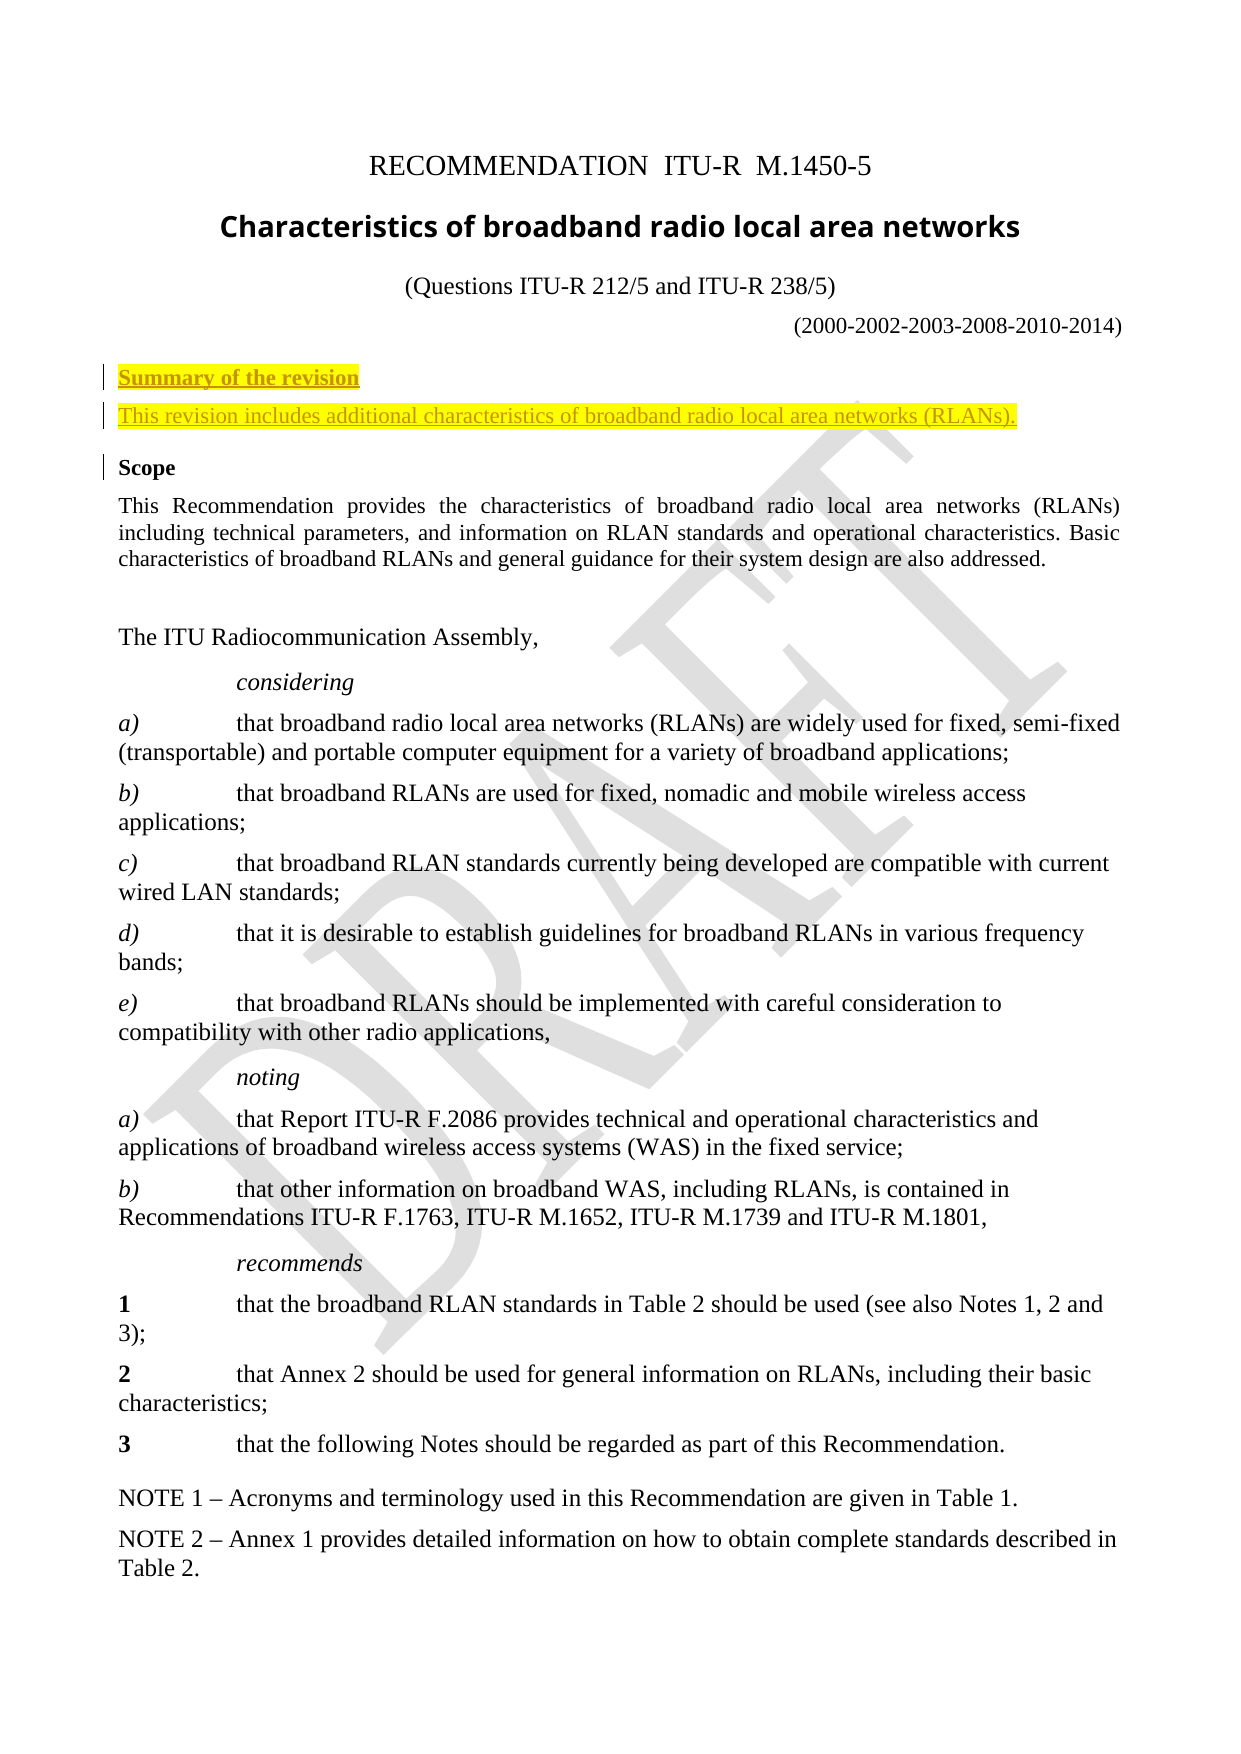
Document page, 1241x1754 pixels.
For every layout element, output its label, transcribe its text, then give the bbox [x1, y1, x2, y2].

text c) that broadband RLAN standards currently being developed are compatible with current wired LAN standards; [118, 848, 1122, 906]
text d) that it is desirable to establish guidelines for broadband RLANs in various frequency bands; [118, 918, 1122, 976]
text NOTE 1 – Acronyms and terminology used in this Recommendation are given in Table 1. [118, 1483, 1122, 1512]
text 3 that the following Notes should be regarded as part of this Recommendation. [118, 1429, 1122, 1458]
text a) that Report ITU-R F.2086 provides technical and operational characteristics and applications of broadband wireless access systems (WAS) in the fixed service; [118, 1104, 1122, 1161]
text NOTE 2 – Annex 1 provides detailed information on how to obtain complete standards described in Table 2. [118, 1524, 1122, 1582]
subtitle Scope [118, 454, 1122, 480]
text a) that broadband radio local area networks (RLANs) are widely used for fixed, semi-fixed (transportable) and portable computer equipment for a variety of broadband applications; [118, 708, 1122, 766]
text 2 that Annex 2 should be used for general information on RLANs, including their basic characteristics; [118, 1359, 1122, 1417]
text b) that other information on broadband WAS, including RLANs, is contained in Recommendations ITU-R F.1763, ITU-R M.1652, ITU-R M.1739 and ITU-R M.1801, [118, 1174, 1122, 1231]
text considering [236, 667, 1122, 696]
text (Questions ITU-R 212/5 and ITU-R 238/5) [118, 271, 1122, 300]
text e) that broadband RLANs should be implemented with careful consideration to compatibility with other radio applications, [118, 988, 1122, 1046]
title Characteristics of broadband radio local area networks [118, 206, 1122, 246]
text This Recommendation provides the characteristics of broadband radio local area networks (RLANs) including technical parameters, and information on RLAN standards and operational characteristics. Basic characteristics of broadband RLANs and general guidance for their system design are also addressed. [118, 493, 1122, 572]
text recommends [236, 1248, 1122, 1277]
text RECOMMENDATION ITU-R M.1450-5 [118, 148, 1122, 181]
text b) that broadband RLANs are used for fixed, nomadic and mobile wireless access applications; [118, 778, 1122, 836]
text (2000-2002-2003-2008-2010-2014) [118, 312, 1122, 338]
text noting [236, 1062, 1122, 1091]
text 1 that the broadband RLAN standards in Table 2 should be used (see also Notes 1, 2 and 3); [118, 1289, 1122, 1347]
title The ITU Radiocommunication Assembly, [118, 622, 1122, 650]
